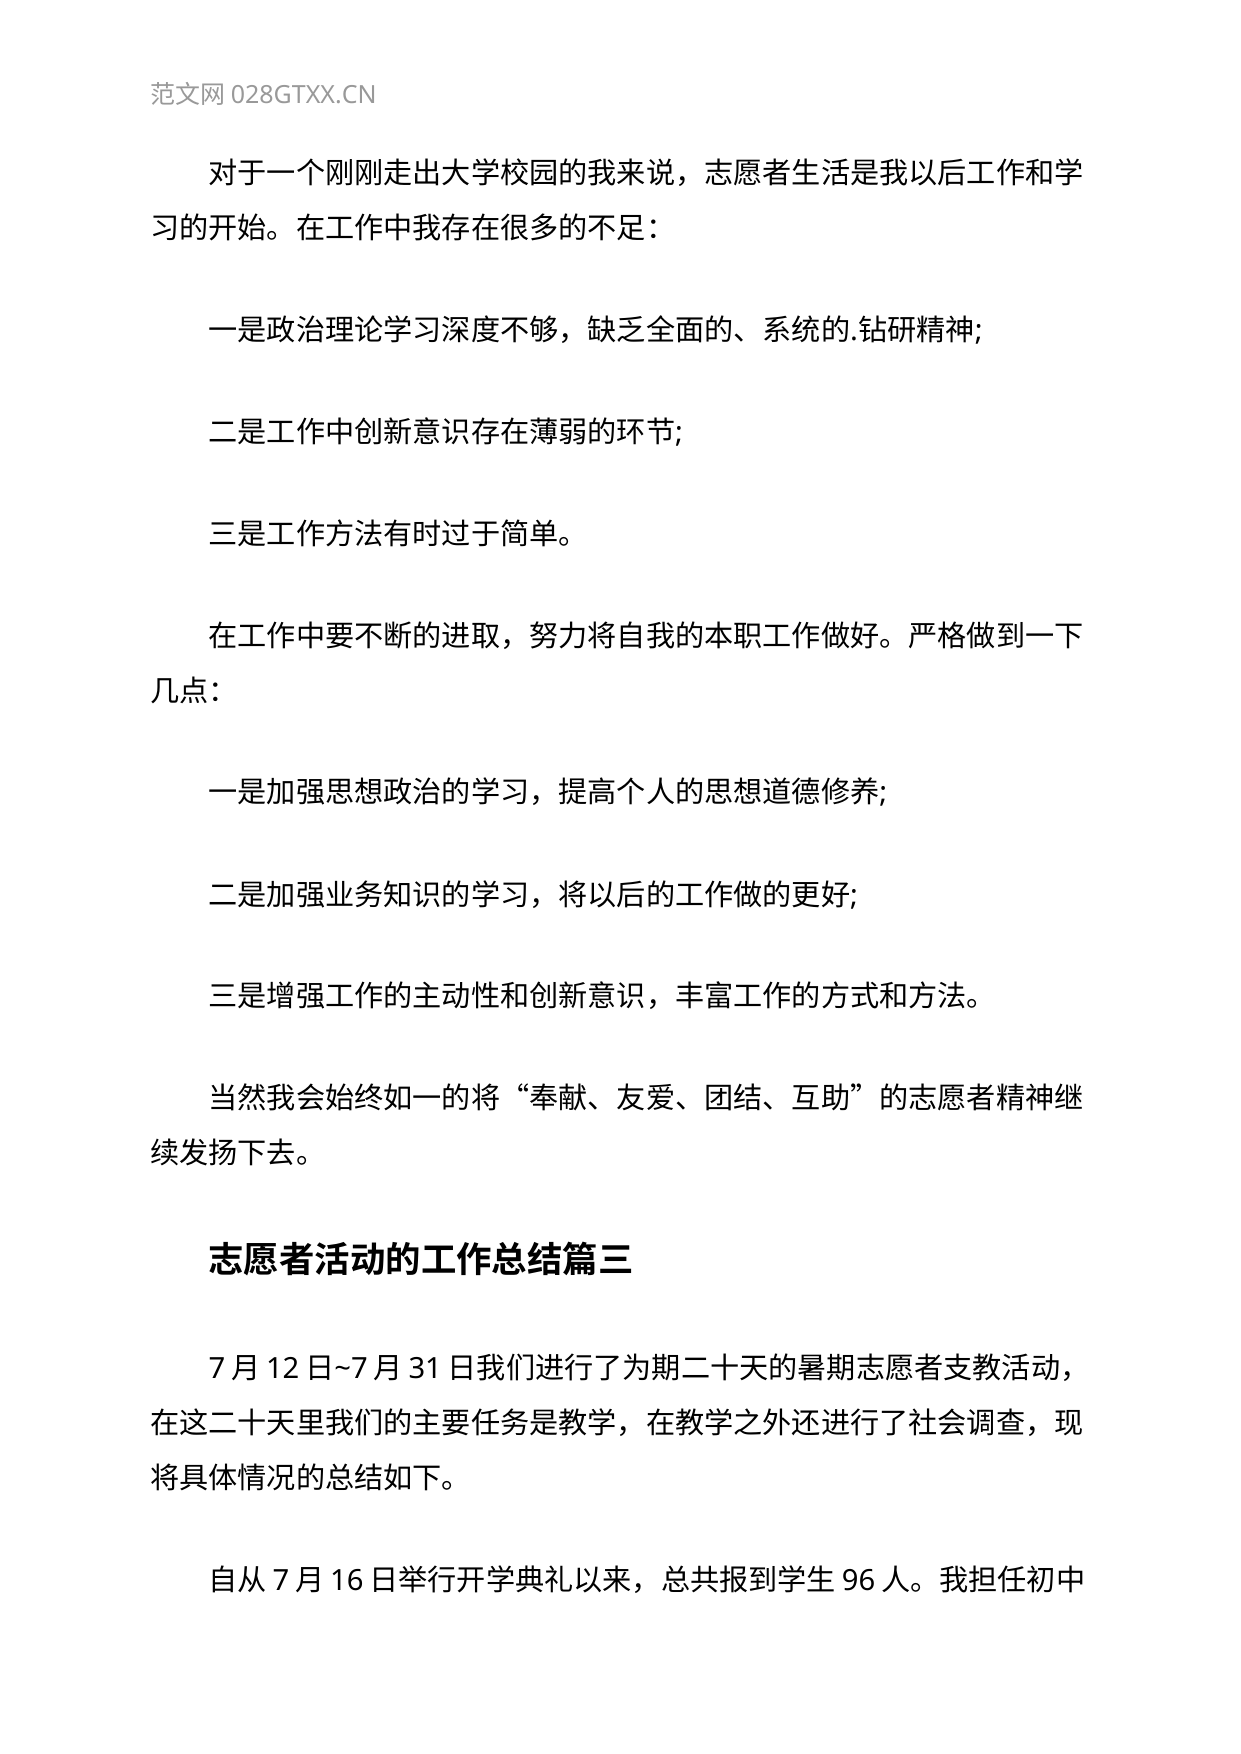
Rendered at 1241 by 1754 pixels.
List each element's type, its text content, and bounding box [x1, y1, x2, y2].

text 对于一个刚刚走出大学校园的我来说，志愿者生活是我以后工作和学习的开始。在工作中我存在很多的不足： [150, 150, 1090, 247]
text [150, 1557, 1090, 1599]
text 二是工作中创新意识存在薄弱的环节; [150, 409, 1090, 451]
text 一是政治理论学习深度不够，缺乏全面的、系统的.钻研精神; [150, 307, 1090, 349]
text 一是加强思想政治的学习，提高个人的思想道德修养; [150, 769, 1090, 811]
text 二是加强业务知识的学习，将以后的工作做的更好; [150, 871, 1090, 913]
text 在工作中要不断的进取，努力将自我的本职工作做好。严格做到一下几点： [150, 612, 1090, 709]
text 当然我会始终如一的将“奉献、友爱、团结、互助”的志愿者精神继续发扬下去。 [150, 1075, 1090, 1172]
text 三是工作方法有时过于简单。 [150, 511, 1090, 553]
text 7月12日~7月31日我们进行了为期二十天的暑期志愿者支教活动，在这二十天里我们的主要任务是教学，在教学之外还进行了社会调查，现将具体情况的总结如下。 [150, 1345, 1090, 1497]
text 志愿者活动的工作总结篇三 [150, 1231, 1090, 1283]
text 三是增强工作的主动性和创新意识，丰富工作的方式和方法。 [150, 973, 1090, 1015]
